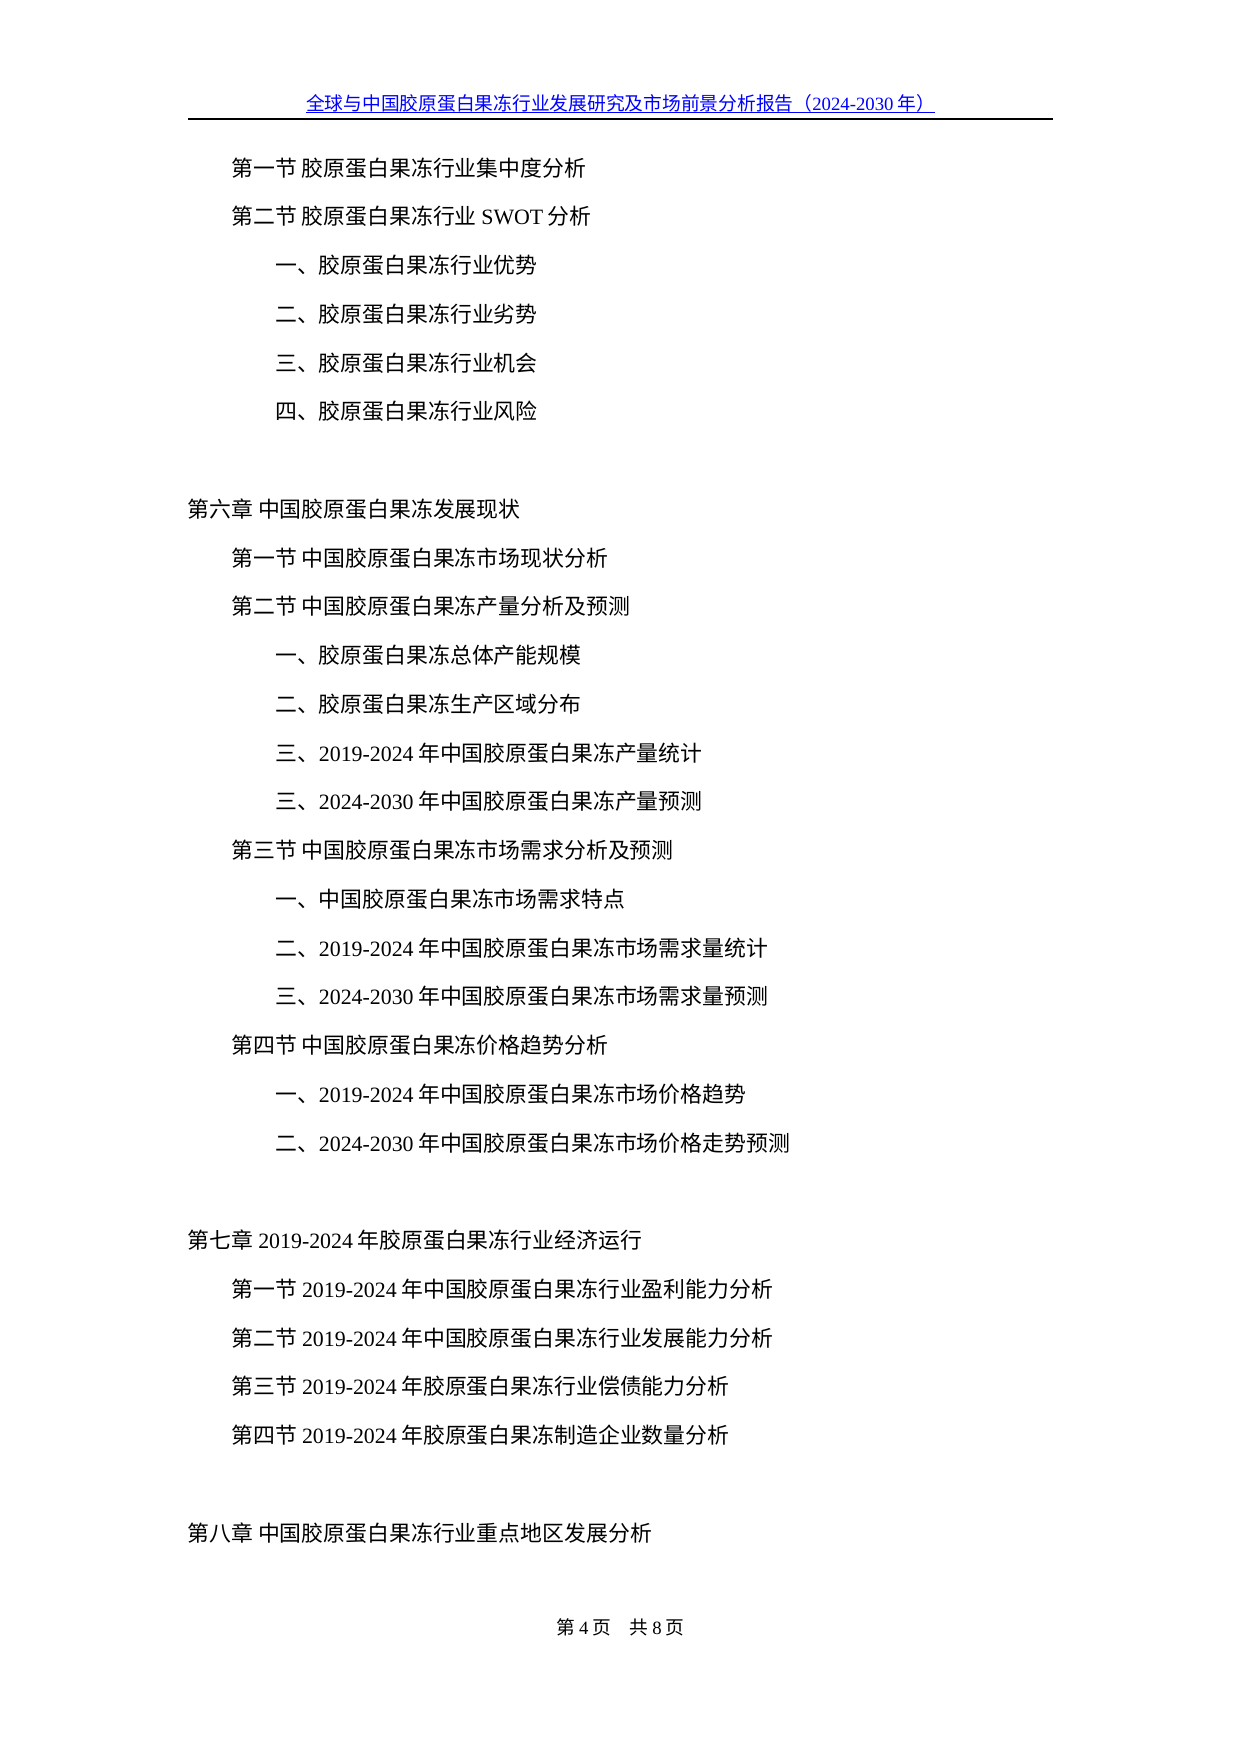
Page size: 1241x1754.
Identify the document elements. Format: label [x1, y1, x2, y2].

text [187, 150, 1053, 1548]
